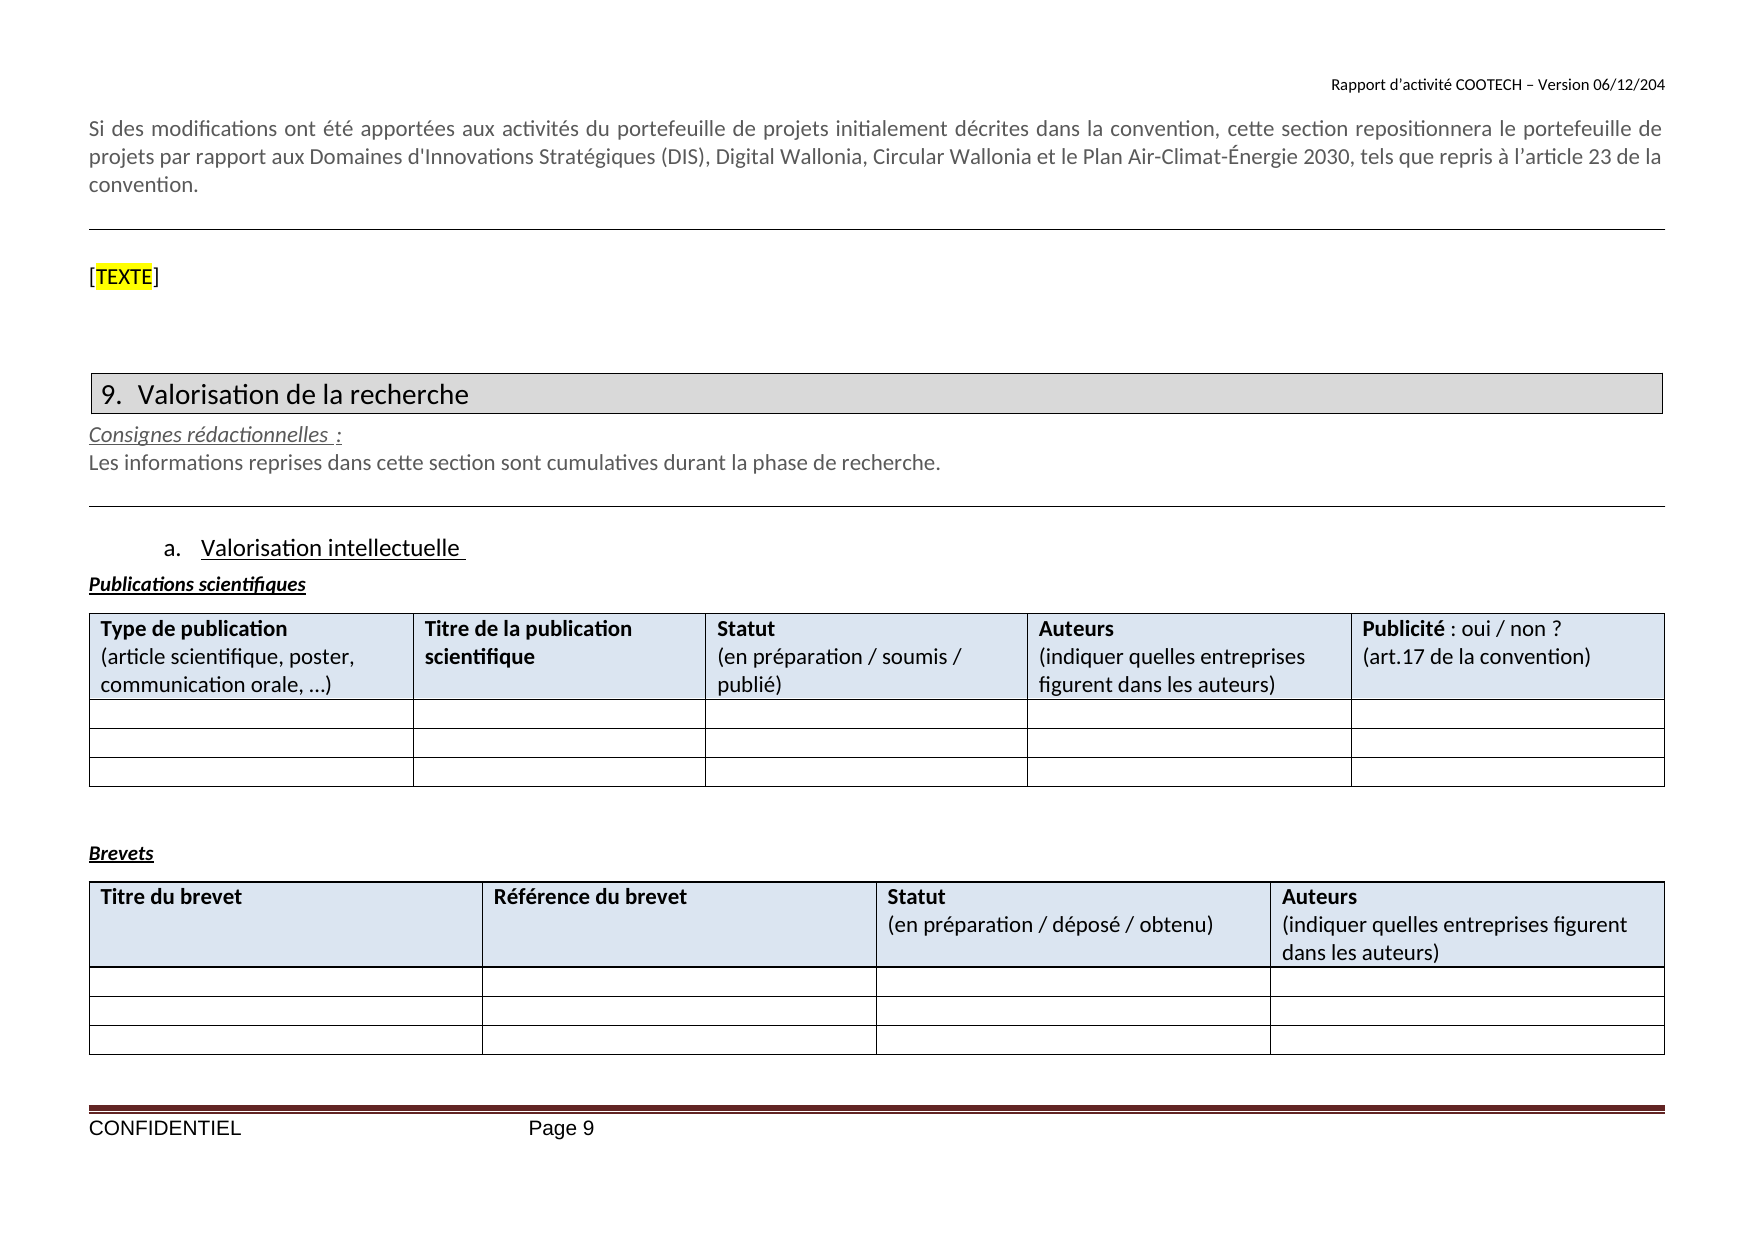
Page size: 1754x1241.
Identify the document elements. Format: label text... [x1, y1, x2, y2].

text [TEXTE] [89, 262, 1665, 290]
table_cell [1028, 729, 1351, 757]
table_cell [414, 729, 705, 757]
subtitle Valorisation intellectuelle [163, 532, 1665, 563]
table_header Statut (en préparation / déposé / obtenu) [877, 883, 1270, 966]
table_cell [1352, 758, 1664, 786]
table_cell [1352, 729, 1664, 757]
table_cell [90, 729, 413, 757]
table_header Auteurs (indiquer quelles entreprises figurent dans les auteurs) [1271, 883, 1664, 966]
table_cell [1271, 1026, 1664, 1054]
table_cell [706, 758, 1027, 786]
table_cell [414, 700, 705, 727]
table_cell [1271, 997, 1664, 1024]
table_cell [483, 1026, 876, 1054]
table_cell [414, 758, 705, 786]
table_header Publicité : oui / non ? (art.17 de la convention) [1352, 614, 1664, 698]
table_cell [1352, 700, 1664, 727]
table_header Auteurs (indiquer quelles entreprises figurent dans les auteurs) [1028, 614, 1351, 698]
table_cell [90, 997, 482, 1024]
table_cell [90, 758, 413, 786]
text Si des modifications ont été apportées aux activités du portefeuille de projets initialement décrites dans la convention, cette section repositionnera le portefeuille de projets par rapport aux Domaines d'Innovations Stratégiques (DIS), Digital Wallonia, Circular Wallonia et le Plan Air-Climat-Énergie 2030, tels que repris à l’article 23 de la convention. [89, 114, 1665, 198]
table_cell [90, 700, 413, 727]
table_cell [1271, 968, 1664, 996]
subtitle Brevets [89, 840, 1665, 865]
table_header Titre de la publication scientifique [414, 614, 705, 698]
subtitle Publications scientifiques [89, 572, 1665, 597]
table_cell [877, 997, 1270, 1024]
text Les informations reprises dans cette section sont cumulatives durant la phase de recherche. [89, 448, 1665, 476]
table_cell [706, 729, 1027, 757]
subtitle Valorisation de la recherche [92, 374, 1662, 413]
table_cell [1028, 758, 1351, 786]
table_cell [483, 968, 876, 996]
table_header Référence du brevet [483, 883, 876, 966]
table_header Titre du brevet [90, 883, 482, 966]
table_cell [483, 997, 876, 1024]
table_header Type de publication (article scientifique, poster, communication orale, …) [90, 614, 413, 698]
table_cell [90, 968, 482, 996]
table_cell [877, 1026, 1270, 1054]
table_cell [706, 700, 1027, 727]
table_cell [90, 1026, 482, 1054]
text Consignes rédactionnelles : [89, 420, 1665, 448]
table_cell [1028, 700, 1351, 727]
table_cell [877, 968, 1270, 996]
table_header Statut (en préparation / soumis / publié) [706, 614, 1027, 698]
